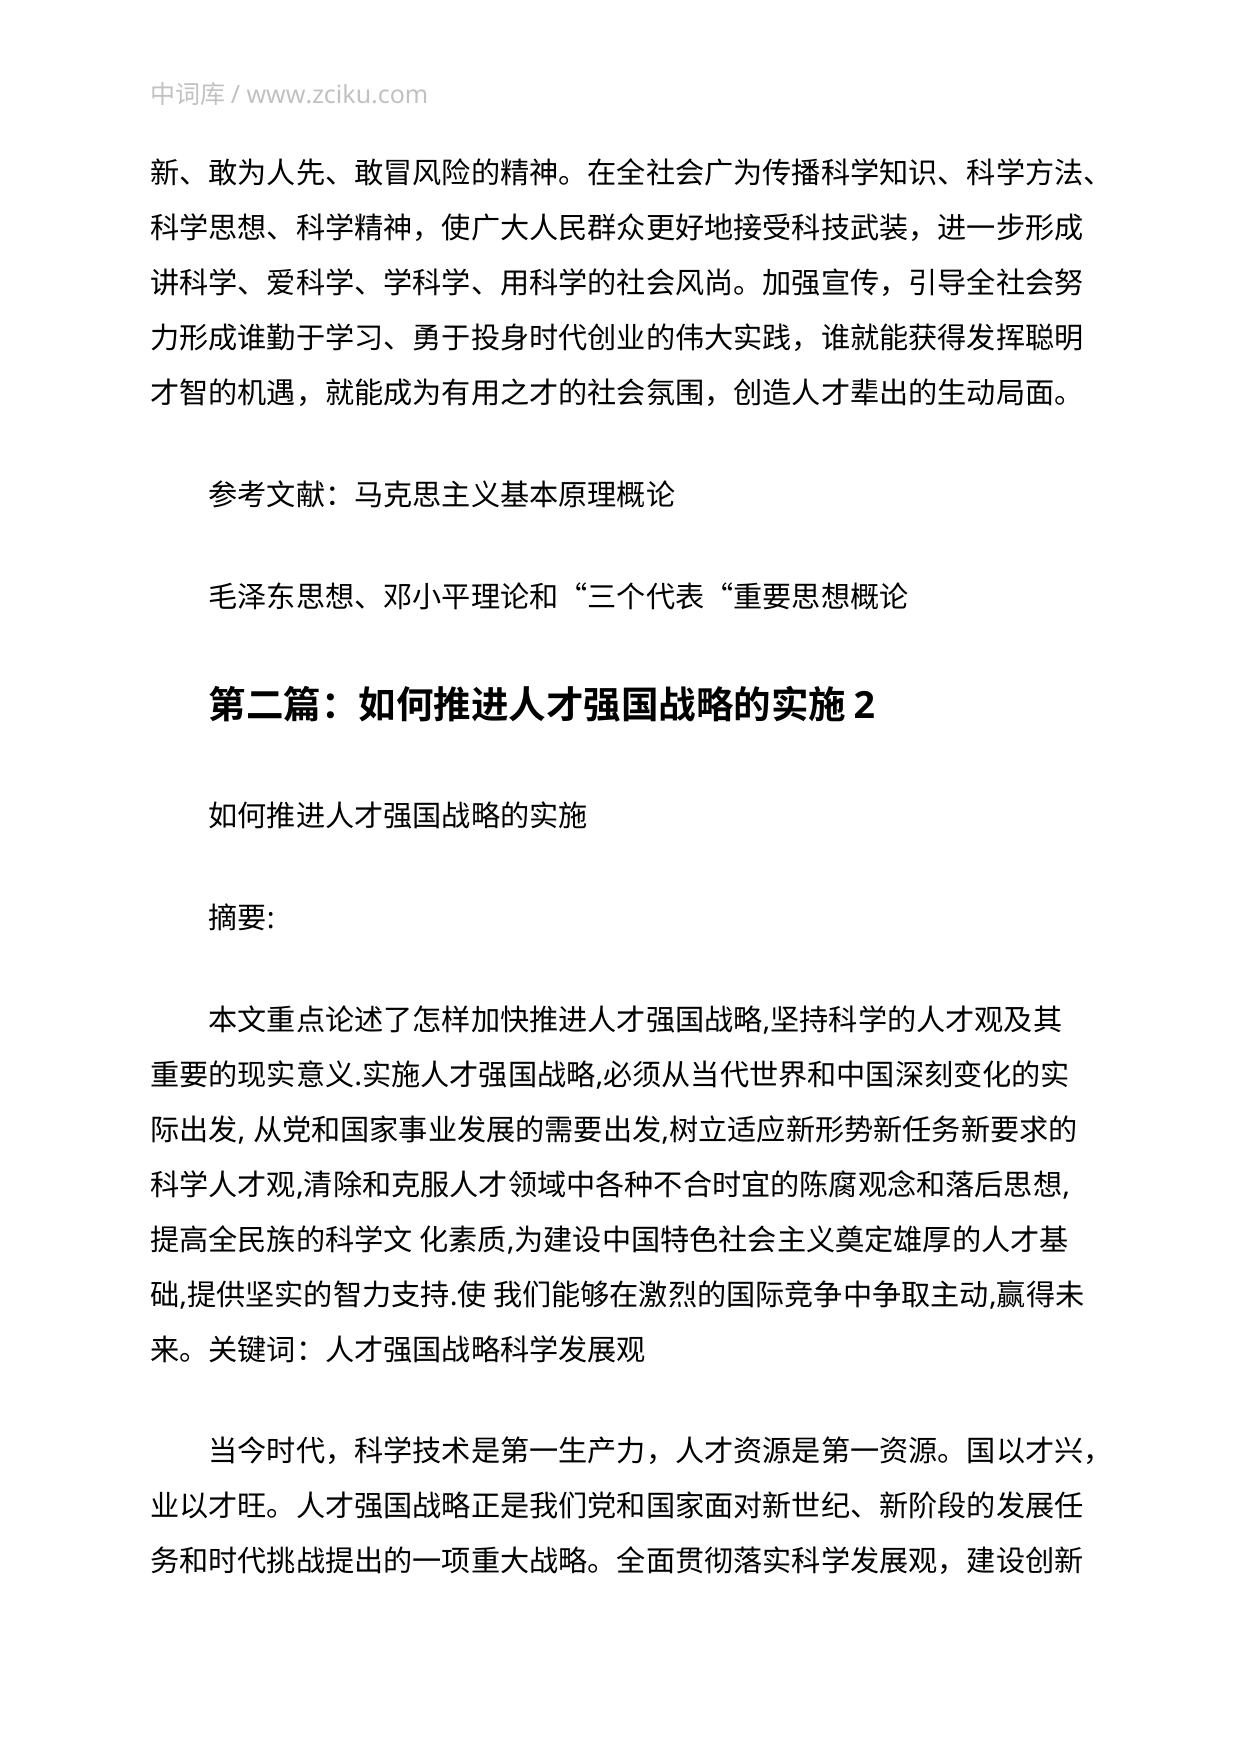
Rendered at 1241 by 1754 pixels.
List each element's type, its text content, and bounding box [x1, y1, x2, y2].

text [150, 1428, 1090, 1580]
text 本文重点论述了怎样加快推进人才强国战略,坚持科学的人才观及其重要的现实意义.实施人才强国战略,必须从当代世界和中国深刻变化的实际出发, 从党和国家事业发展的需要出发,树立适应新形势新任务新要求的科学人才观,清除和克服人才领域中各种不合时宜的陈腐观念和落后思想,提高全民族的科学文 化素质,为建设中国特色社会主义奠定雄厚的人才基础,提供坚实的智力支持.使 我们能够在激烈的国际竞争中争取主动,赢得未来。关键词：人才强国战略科学发展观 [150, 996, 1090, 1368]
text 参考文献：马克思主义基本原理概论 [150, 471, 1090, 514]
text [150, 150, 1090, 412]
text 如何推进人才强国战略的实施 [150, 792, 1090, 835]
text 摘要: [150, 894, 1090, 937]
text 第二篇：如何推进人才强国战略的实施2 [150, 675, 1090, 729]
text 毛泽东思想、邓小平理论和“三个代表“重要思想概论 [150, 573, 1090, 615]
